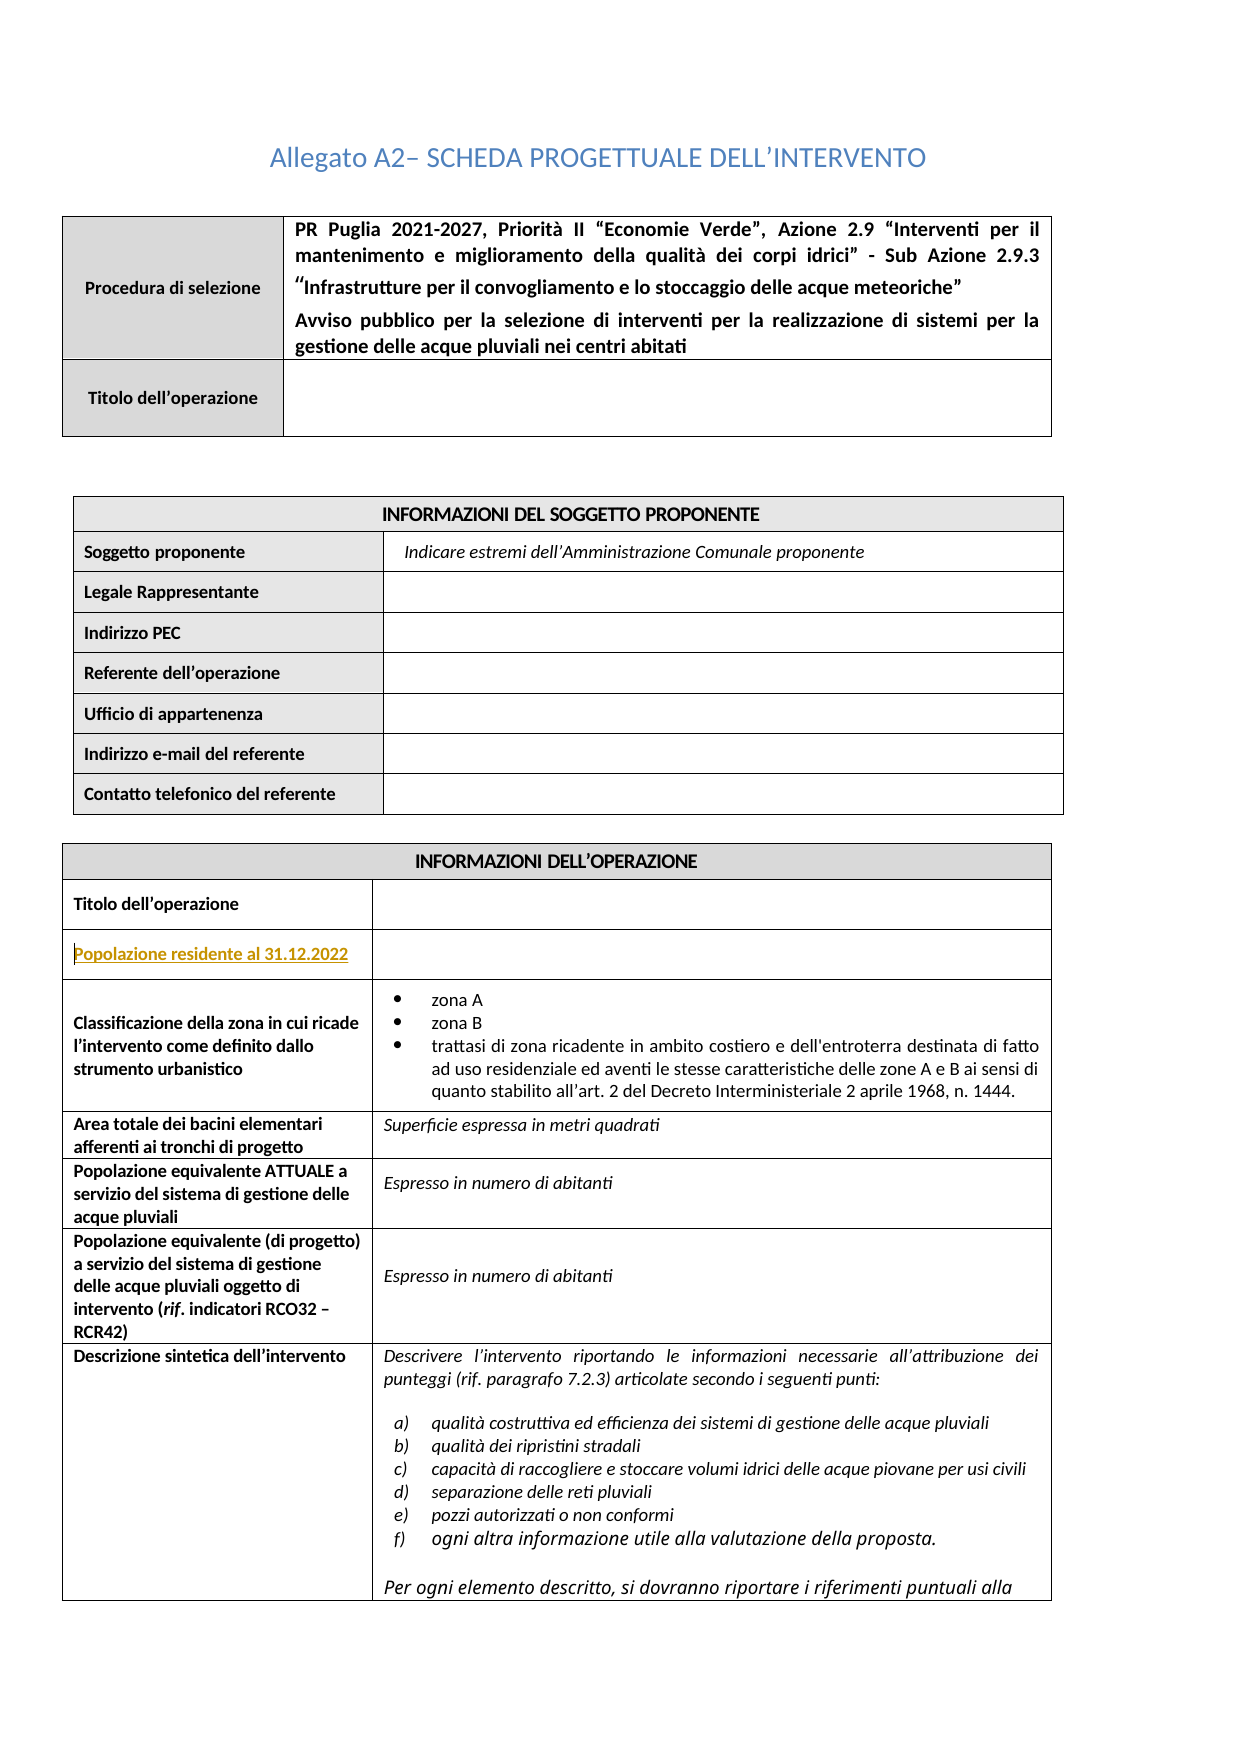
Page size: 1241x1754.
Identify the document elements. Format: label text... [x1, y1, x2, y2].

table_cell Indicare estremi dell’Amministrazione Comunale proponente [384, 532, 1063, 571]
table_cell [284, 360, 1051, 436]
table_cell Espresso in numero di abitanti [373, 1229, 1051, 1343]
table_cell Espresso in numero di abitanti [373, 1159, 1051, 1228]
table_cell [63, 1344, 372, 1599]
table_cell Ufficio di appartenenza [74, 694, 383, 733]
table_cell Area totale dei bacini elementari afferenti ai tronchi di progetto [63, 1112, 372, 1158]
table_header INFORMAZIONI DELL’OPERAZIONE [63, 844, 1051, 879]
table_cell Titolo dell’operazione [63, 880, 372, 928]
table_cell [384, 694, 1063, 733]
table_header PR Puglia 2021-2027, Priorità II “Economie Verde”, Azione 2.9 “Interventi per il mantenimento e miglioramento della qualità dei corpi idrici” - Sub Azione 2.9.3 “Infrastrutture per il convogliamento e lo stoccaggio delle acque meteoriche” Avviso pubblico per la selezione di interventi per la realizzazione di sistemi per la gestione delle acque pluviali nei centri abitati [284, 217, 1051, 358]
table_cell zona A zona B trattasi di zona ricadente in ambito costiero e dell'entroterra destinata di fatto ad uso residenziale ed aventi le stesse caratteristiche delle zone A e B ai sensi di quanto stabilito all’art. 2 del Decreto Interministeriale 2 aprile 1968, n. 1444. [373, 980, 1051, 1111]
table_cell [63, 930, 372, 978]
table_cell Indirizzo e-mail del referente [74, 734, 383, 773]
table_cell Referente dell’operazione [74, 653, 383, 692]
table_cell [384, 613, 1063, 652]
text Allegato A2– SCHEDA PROGETTUALE DELL’INTERVENTO [89, 139, 1108, 175]
table_cell Soggetto proponente [74, 532, 383, 571]
table_cell Legale Rappresentante [74, 572, 383, 612]
table_cell Superficie espressa in metri quadrati [373, 1112, 1051, 1158]
table_cell [373, 880, 1051, 928]
table_cell Contatto telefonico del referente [74, 774, 383, 814]
table_cell Popolazione equivalente (di progetto) a servizio del sistema di gestione delle acque pluviali oggetto di intervento (rif. indicatori RCO32 – RCR42) [63, 1229, 372, 1343]
table_header INFORMAZIONI DEL SOGGETTO PROPONENTE [74, 497, 1063, 531]
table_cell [373, 1344, 1051, 1599]
table_cell [384, 653, 1063, 692]
table_cell [384, 774, 1063, 814]
table_cell Popolazione equivalente ATTUALE a servizio del sistema di gestione delle acque pluviali [63, 1159, 372, 1228]
table_cell Indirizzo PEC [74, 613, 383, 652]
table_cell Classificazione della zona in cui ricade l’intervento come definito dallo strumento urbanistico [63, 980, 372, 1111]
table_cell [384, 572, 1063, 612]
table_cell Titolo dell’operazione [63, 360, 283, 436]
table_cell [373, 930, 1051, 978]
table_header Procedura di selezione [63, 217, 283, 358]
table_cell [384, 734, 1063, 773]
